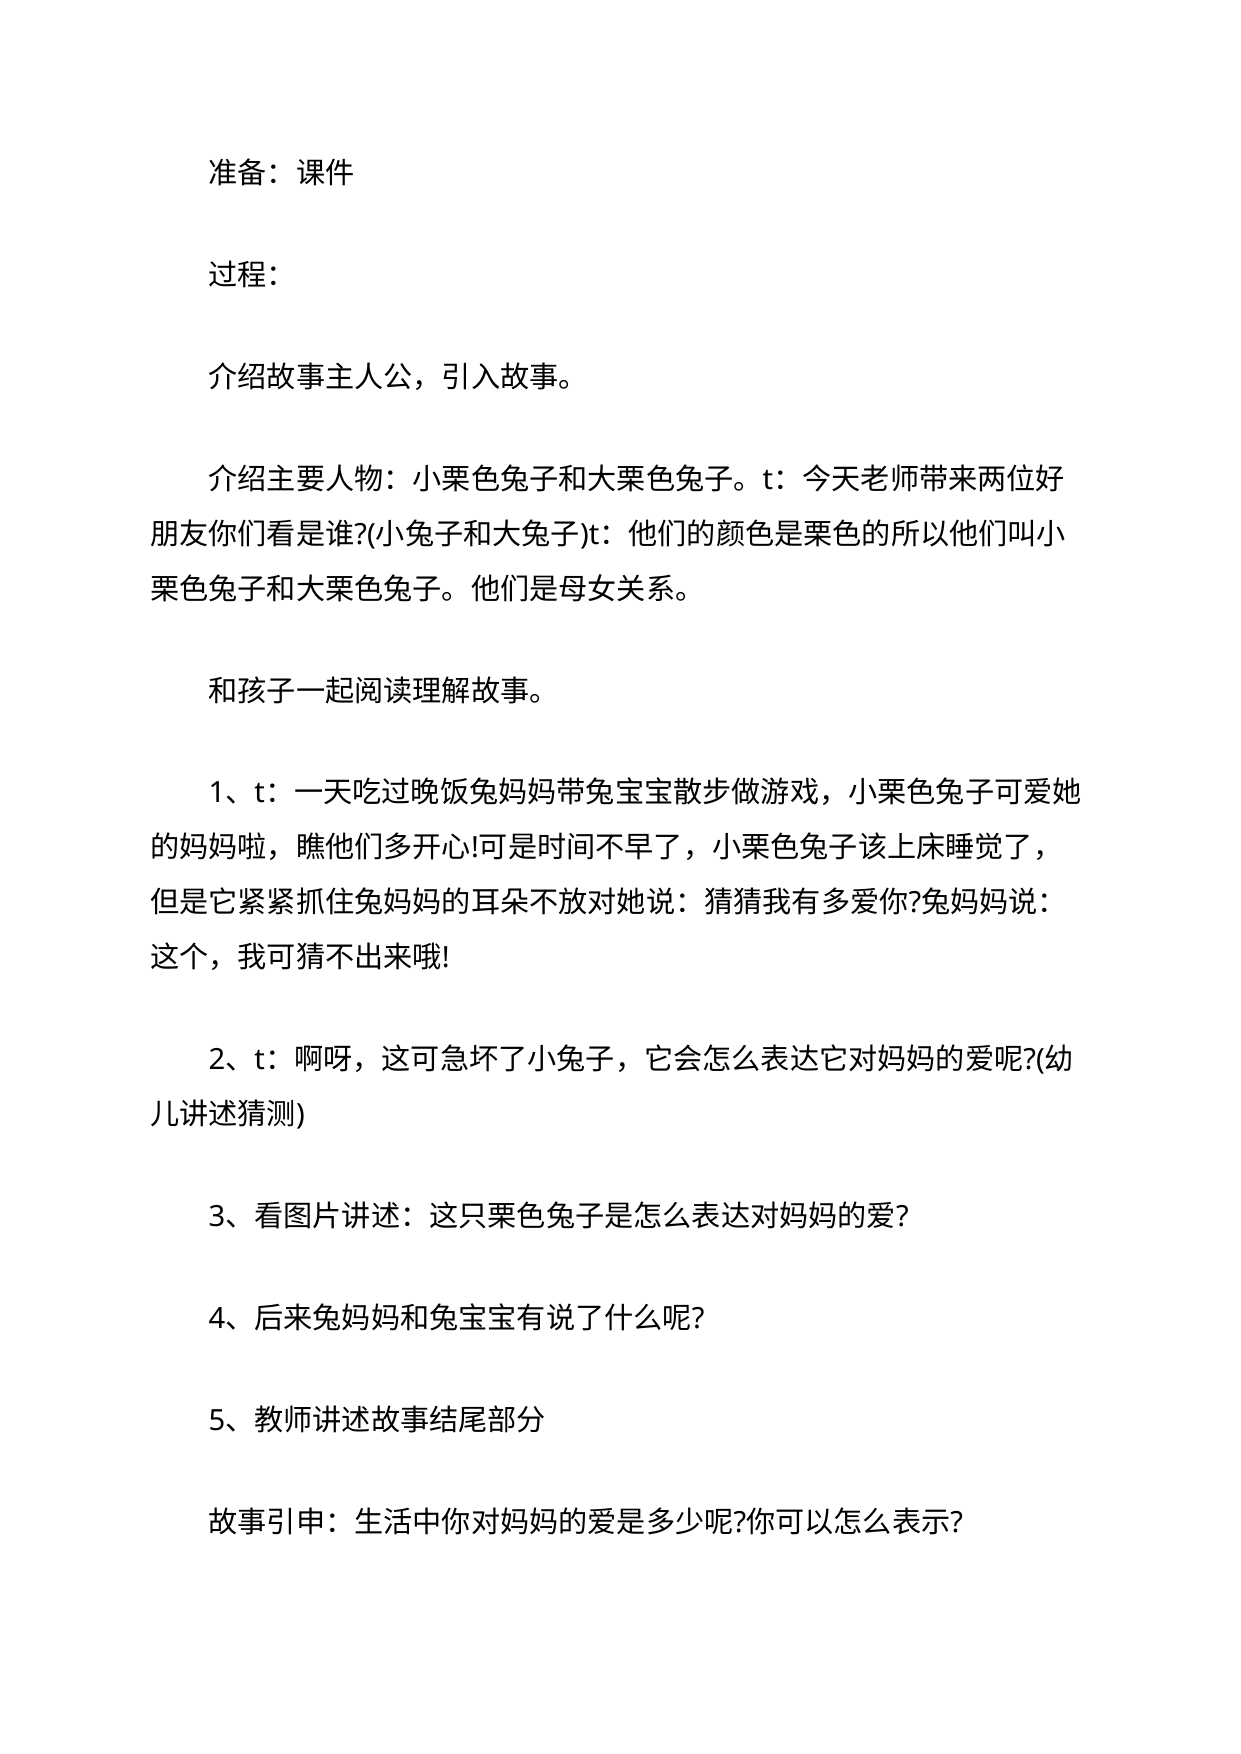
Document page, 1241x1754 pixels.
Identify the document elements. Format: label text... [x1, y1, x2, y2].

text 和孩子一起阅读理解故事。 [150, 667, 1090, 709]
text 介绍主要人物：小栗色兔子和大栗色兔子。t：今天老师带来两位好朋友你们看是谁?(小兔子和大兔子)t：他们的颜色是栗色的所以他们叫小栗色兔子和大栗色兔子。他们是母女关系。 [150, 455, 1090, 608]
text 故事引申：生活中你对妈妈的爱是多少呢?你可以怎么表示? [150, 1499, 1090, 1541]
text 准备：课件 [150, 150, 1090, 192]
text 1、t：一天吃过晚饭兔妈妈带兔宝宝散步做游戏，小栗色兔子可爱她的妈妈啦，瞧他们多开心!可是时间不早了，小栗色兔子该上床睡觉了，但是它紧紧抓住兔妈妈的耳朵不放对她说：猜猜我有多爱你?兔妈妈说：这个，我可猜不出来哦! [150, 769, 1090, 976]
text 介绍故事主人公，引入故事。 [150, 353, 1090, 396]
text 2、t：啊呀，这可急坏了小兔子，它会怎么表达它对妈妈的爱呢?(幼儿讲述猜测) [150, 1036, 1090, 1133]
text 3、看图片讲述：这只栗色兔子是怎么表达对妈妈的爱? [150, 1193, 1090, 1235]
text 过程： [150, 252, 1090, 294]
text 5、教师讲述故事结尾部分 [150, 1397, 1090, 1439]
text 4、后来兔妈妈和兔宝宝有说了什么呢? [150, 1295, 1090, 1337]
